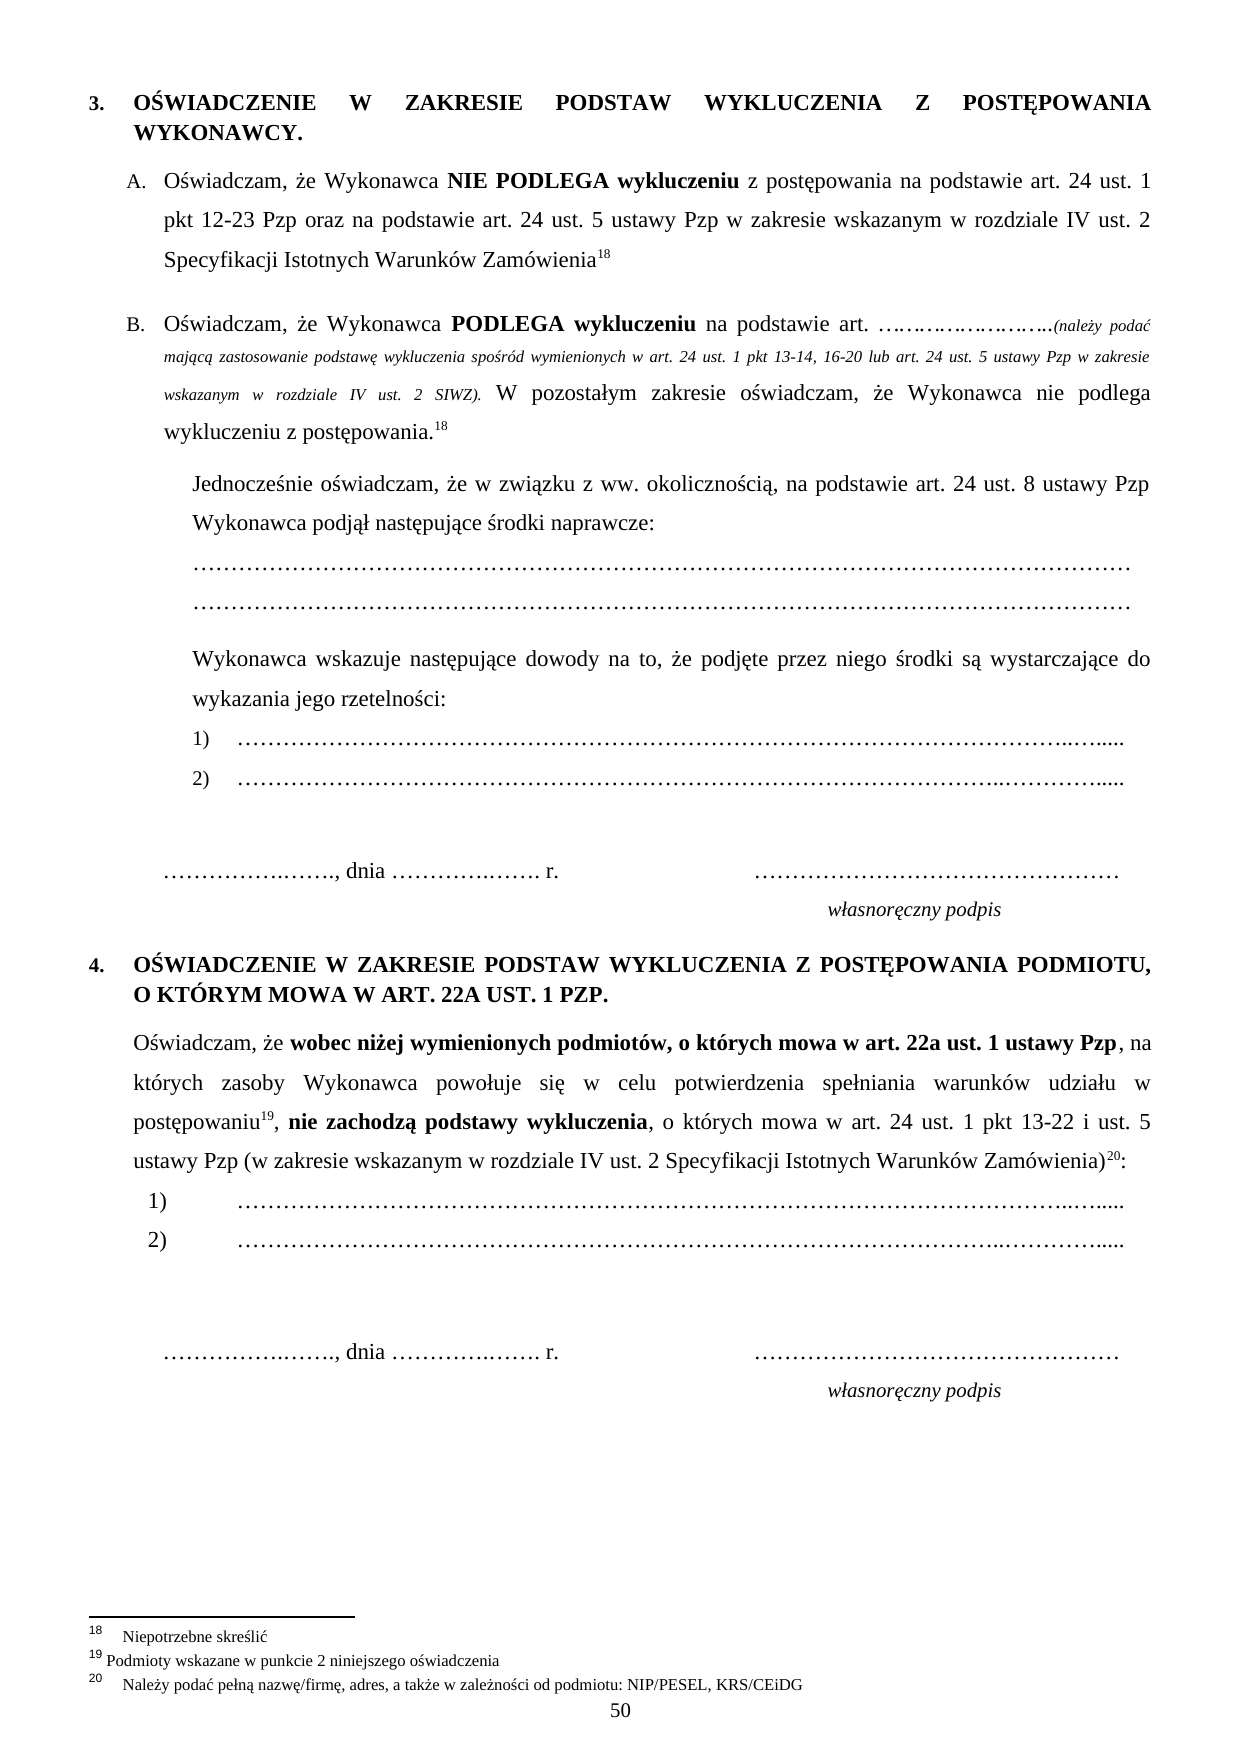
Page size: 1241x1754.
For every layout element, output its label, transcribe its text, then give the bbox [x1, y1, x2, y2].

text własnoręczny podpis [753, 1377, 1152, 1402]
text …………….……., dnia ………….……. r. ………………………………………… [89, 857, 1152, 884]
text …………….……., dnia ………….……. r. ………………………………………… [89, 1338, 1152, 1364]
text Oświadczam, że wobec niżej wymienionych podmiotów, o których mowa w art. 22a ust. 1 ustawy Pzp, na których zasoby Wykonawca powołuje się w celu potwierdzenia spełniania warunków udziału w postępowaniu, nie zachodzą podstawy wykluczenia, o których mowa w art. 24 ust. 1 pkt 13-22 i ust. 5 ustawy Pzp (w zakresie wskazanym w rozdziale IV ust. 2 Specyfikacji Istotnych Warunków Zamówienia): [133, 1029, 1152, 1174]
list Oświadczam, że Wykonawca NIE PODLEGA wykluczeniu z postępowania na podstawie art. 24 ust. 1 pkt 12-23 Pzp oraz na podstawie art. 24 ust. 5 ustawy Pzp w zakresie wskazanym w rozdziale IV ust. 2 Specyfikacji Istotnych Warunków Zamówienia [126, 167, 1152, 272]
text własnoręczny podpis [753, 897, 1152, 921]
text 2) ………………………………………………………………………………………..…………..... [148, 1226, 1152, 1253]
list Oświadczam, że Wykonawca PODLEGA wykluczeniu na podstawie art. ……………………..(należy podać mającą zastosowanie podstawę wykluczenia spośród wymienionych w art. 24 ust. 1 pkt 13-14, 16-20 lub art. 24 ust. 5 ustawy Pzp w zakresie wskazanym w rozdziale IV ust. 2 SIWZ). W pozostałym zakresie oświadczam, że Wykonawca nie podlega wykluczeniu z postępowania.18 [126, 311, 1152, 444]
list ………………………………………………………………………………………………..…..... [192, 724, 1152, 751]
list ………………………………………………………………………………………..…………..... [192, 764, 1152, 790]
text Wykonawca wskazuje następujące dowody na to, że podjęte przez niego środki są wystarczające do wykazania jego rzetelności: [192, 646, 1152, 711]
list OŚWIADCZENIE W ZAKRESIE PODSTAW WYKLUCZENIA Z POSTĘPOWANIA WYKONAWCY. [89, 89, 1152, 145]
text ………………………………………………………………………………………………………………………………………………………………………………………………………………………… [192, 549, 1152, 614]
text 1) ………………………………………………………………………………………………..…..... [148, 1187, 1152, 1213]
list OŚWIADCZENIE W ZAKRESIE PODSTAW WYKLUCZENIA Z POSTĘPOWANIA PODMIOTU, O KTÓRYM MOWA W ART. 22A UST. 1 PZP. [89, 951, 1152, 1007]
text Jednocześnie oświadczam, że w związku z ww. okolicznością, na podstawie art. 24 ust. 8 ustawy Pzp Wykonawca podjął następujące środki naprawcze: [192, 470, 1152, 536]
